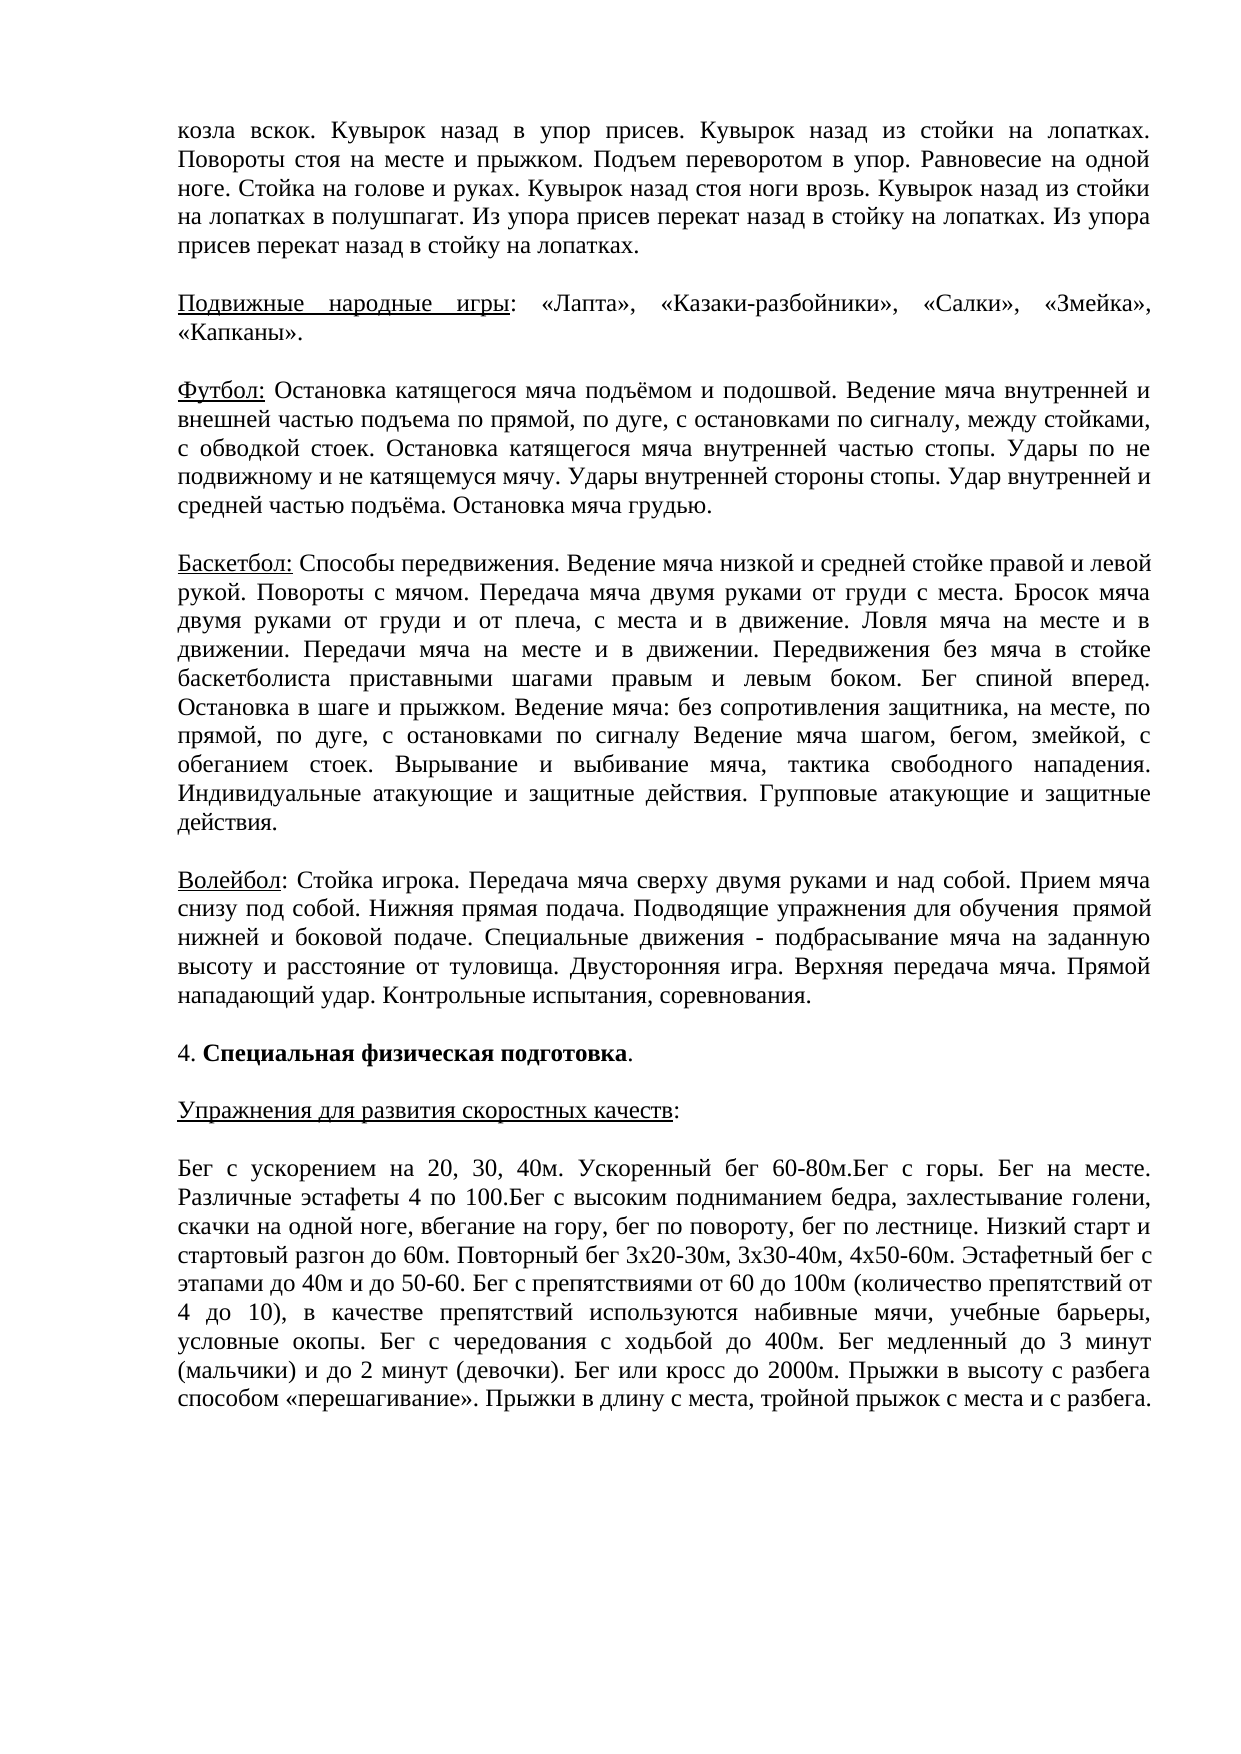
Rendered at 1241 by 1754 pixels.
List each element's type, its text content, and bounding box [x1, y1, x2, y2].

text Подвижные народные игры: «Лапта», «Казаки-разбойники», «Салки», «Змейка», «Капканы». [177, 288, 1152, 346]
subtitle Специальная физическая подготовка. [177, 1038, 1209, 1066]
text козла вскок. Кувырок назад в упор присев. Кувырок назад из стойки на лопатках. Повороты стоя на месте и прыжком. Подъем переворотом в упор. Равновесие на одной ноге. Стойка на голове и руках. Кувырок назад стоя ноги врозь. Кувырок назад из стойки на лопатках в полушпагат. Из упора присев перекат назад в стойку на лопатках. Из упора присев перекат назад в стойку на лопатках. [177, 115, 1151, 259]
text Бег с ускорением на 20, 30, 40м. Ускоренный бег 60-80м.Бег с горы. Бег на месте. Различные эстафеты 4 по 100.Бег с высоким подниманием бедра, захлестывание голени, скачки на одной ноге, вбегание на гору, бег по повороту, бег по лестнице. Низкий старт и стартовый разгон до 60м. Повторный бег 3х20-30м, 3х30-40м, 4х50-60м. Эстафетный бег с этапами до 40м и до 50-60. Бег с препятствиями от 60 до 100м (количество препятствий от 4 до 10), в качестве препятствий используются набивные мячи, учебные барьеры, условные окопы. Бег с чередования с ходьбой до 400м. Бег медленный до 3 минут (мальчики) и до 2 минут (девочки). Бег или кросс до 2000м. Прыжки в высоту с разбега способом «перешагивание». Прыжки в длину с места, тройной прыжок с места и с разбега. [177, 1153, 1152, 1412]
text Волейбол: Стойка игрока. Передача мяча сверху двумя руками и над собой. Прием мяча снизу под собой. Нижняя прямая подача. Подводящие упражнения для обучения прямой нижней и боковой подаче. Специальные движения - подбрасывание мяча на заданную высоту и расстояние от туловища. Двусторонняя игра. Верхняя передача мяча. Прямой нападающий удар. Контрольные испытания, соревнования. [177, 865, 1152, 1008]
text Футбол: Остановка катящегося мяча подъёмом и подошвой. Ведение мяча внутренней и внешней частью подъема по прямой, по дуге, с остановками по сигналу, между стойками, с обводкой стоек. Остановка катящегося мяча внутренней частью стопы. Удары по не подвижному и не катящемуся мячу. Удары внутренней стороны стопы. Удар внутренней и средней частью подъёма. Остановка мяча грудью. [177, 375, 1151, 519]
text Баскетбол: Способы передвижения. Ведение мяча низкой и средней стойке правой и левой рукой. Повороты с мячом. Передача мяча двумя руками от груди с места. Бросок мяча двумя руками от груди и от плеча, с места и в движение. Ловля мяча на месте и в движении. Передачи мяча на месте и в движении. Передвижения без мяча в стойке баскетболиста приставными шагами правым и левым боком. Бег спиной вперед. Остановка в шаге и прыжком. Ведение мяча: без сопротивления защитника, на месте, по прямой, по дуге, с остановками по сигналу Ведение мяча шагом, бегом, змейкой, с обеганием стоек. Вырывание и выбивание мяча, тактика свободного нападения. Индивидуальные атакующие и защитные действия. Групповые атакующие и защитные действия. [177, 548, 1152, 835]
text Упражнения для развития скоростных качеств: [177, 1095, 1209, 1124]
